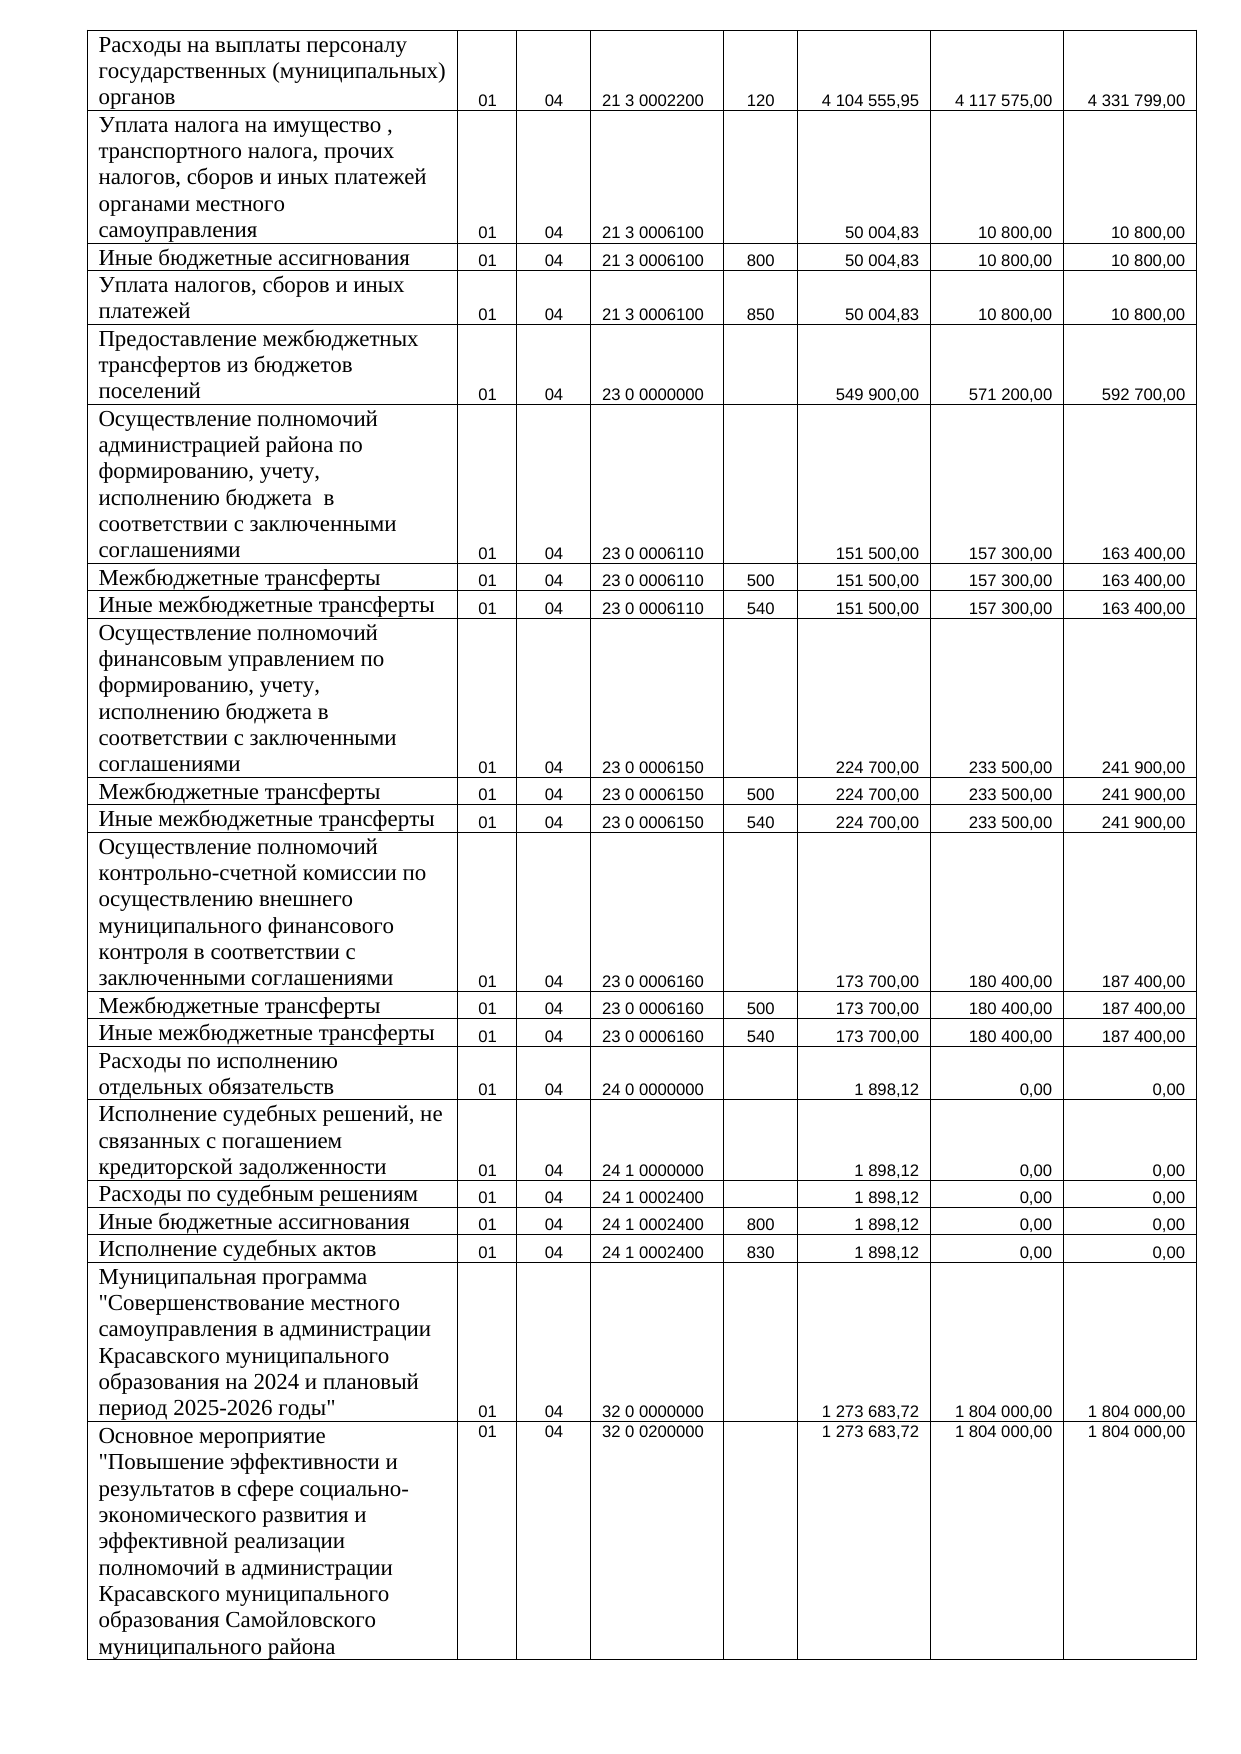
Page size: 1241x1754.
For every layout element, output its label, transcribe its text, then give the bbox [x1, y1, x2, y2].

table_cell 01 [458, 271, 516, 324]
table_cell Расходы по судебным решениям [88, 1181, 457, 1207]
table_cell 01 [458, 1422, 516, 1659]
table_cell 233 500,00 [931, 619, 1063, 777]
table_cell 04 [517, 111, 590, 242]
table_cell Осуществление полномочий контрольно-счетной комиссии по осуществлению внешнего муниципального финансового контроля в соответствии с заключенными соглашениями [88, 833, 457, 991]
table_cell 50 004,83 [798, 244, 930, 270]
table_cell 01 [458, 1263, 516, 1421]
table_cell 1 804 000,00 [931, 1263, 1063, 1421]
table_cell 4 331 799,00 [1064, 31, 1196, 110]
table_cell 1 898,12 [798, 1208, 930, 1234]
table_cell 0,00 [931, 1047, 1063, 1099]
table_cell Осуществление полномочий финансовым управлением по формированию, учету, исполнению бюджета в соответствии с заключенными соглашениями [88, 619, 457, 777]
table_cell 571 200,00 [931, 325, 1063, 404]
table_cell 04 [517, 405, 590, 563]
table_cell 23 0 0006150 [591, 805, 723, 832]
table_cell 50 004,83 [798, 111, 930, 242]
table_cell 24 1 0002400 [591, 1208, 723, 1234]
table_cell 04 [517, 31, 590, 110]
table_cell 151 500,00 [798, 591, 930, 618]
table_cell 24 1 0000000 [591, 1100, 723, 1179]
table_cell 540 [724, 805, 797, 832]
table_cell 1 898,12 [798, 1047, 930, 1099]
table_cell 187 400,00 [1064, 992, 1196, 1018]
table_cell 4 117 575,00 [931, 31, 1063, 110]
table_cell 01 [458, 805, 516, 832]
table_cell 04 [517, 1208, 590, 1234]
table_cell 01 [458, 31, 516, 110]
table_cell 0,00 [931, 1100, 1063, 1179]
table_cell 04 [517, 805, 590, 832]
table_cell 500 [724, 778, 797, 804]
table_cell 187 400,00 [1064, 833, 1196, 991]
table_cell 21 3 0006100 [591, 271, 723, 324]
table_cell 21 3 0006100 [591, 111, 723, 242]
table_cell 173 700,00 [798, 833, 930, 991]
table_cell 10 800,00 [1064, 111, 1196, 242]
table_cell 50 004,83 [798, 271, 930, 324]
table_cell 241 900,00 [1064, 619, 1196, 777]
table_cell Расходы на выплаты персоналу государственных (муниципальных) органов [88, 31, 457, 110]
table_cell 04 [517, 1100, 590, 1179]
table_cell 01 [458, 1235, 516, 1262]
table_cell 04 [517, 992, 590, 1018]
table_cell 01 [458, 1019, 516, 1046]
table_cell Межбюджетные трансферты [88, 992, 457, 1018]
table_cell 21 3 0006100 [591, 244, 723, 270]
table_cell 163 400,00 [1064, 591, 1196, 618]
table_cell Исполнение судебных актов [88, 1235, 457, 1262]
table_cell 04 [517, 1263, 590, 1421]
table_cell 01 [458, 778, 516, 804]
table_cell 23 0 0006110 [591, 591, 723, 618]
table_cell Расходы по исполнению отдельных обязательств [88, 1047, 457, 1099]
table_cell 01 [458, 992, 516, 1018]
table_cell 0,00 [931, 1181, 1063, 1207]
table_cell 01 [458, 1047, 516, 1099]
table_cell 24 0 0000000 [591, 1047, 723, 1099]
table_cell 233 500,00 [931, 805, 1063, 832]
table_cell 01 [458, 405, 516, 563]
table_cell 04 [517, 1019, 590, 1046]
table_cell 0,00 [931, 1208, 1063, 1234]
table_cell 187 400,00 [1064, 1019, 1196, 1046]
table_cell 01 [458, 244, 516, 270]
table_cell 241 900,00 [1064, 778, 1196, 804]
table_cell 1 273 683,72 [798, 1422, 930, 1659]
table_cell 23 0 0006160 [591, 992, 723, 1018]
table_cell 10 800,00 [931, 111, 1063, 242]
table_cell 01 [458, 833, 516, 991]
table_cell [724, 1422, 797, 1659]
table_cell 241 900,00 [1064, 805, 1196, 832]
table_cell 224 700,00 [798, 778, 930, 804]
table_cell 157 300,00 [931, 591, 1063, 618]
table_cell 1 804 000,00 [1064, 1422, 1196, 1659]
table_cell 180 400,00 [931, 833, 1063, 991]
table_cell [724, 405, 797, 563]
table_cell Осуществление полномочий администрацией района по формированию, учету, исполнению бюджета в соответствии с заключенными соглашениями [88, 405, 457, 563]
table_cell Иные межбюджетные трансферты [88, 591, 457, 618]
table_cell 500 [724, 992, 797, 1018]
table_cell 540 [724, 591, 797, 618]
table_cell [724, 325, 797, 404]
table_cell 24 1 0002400 [591, 1181, 723, 1207]
table_cell [724, 1181, 797, 1207]
table_cell [724, 833, 797, 991]
table_cell 540 [724, 1019, 797, 1046]
table_cell [724, 619, 797, 777]
table_cell 173 700,00 [798, 992, 930, 1018]
table_cell 800 [724, 244, 797, 270]
table_cell 04 [517, 591, 590, 618]
table_cell 10 800,00 [931, 271, 1063, 324]
table_cell Иные бюджетные ассигнования [88, 1208, 457, 1234]
table_cell Иные бюджетные ассигнования [88, 244, 457, 270]
table_cell 32 0 0000000 [591, 1263, 723, 1421]
table_cell 23 0 0006150 [591, 778, 723, 804]
table_cell 04 [517, 1181, 590, 1207]
table_cell Уплата налогов, сборов и иных платежей [88, 271, 457, 324]
table_cell 01 [458, 564, 516, 590]
table_cell 10 800,00 [1064, 271, 1196, 324]
table_cell 04 [517, 833, 590, 991]
table_cell 592 700,00 [1064, 325, 1196, 404]
table_cell 151 500,00 [798, 564, 930, 590]
table_cell 04 [517, 1235, 590, 1262]
table_cell Межбюджетные трансферты [88, 564, 457, 590]
table_cell 180 400,00 [931, 1019, 1063, 1046]
table_cell 23 0 0006160 [591, 833, 723, 991]
table_cell 04 [517, 271, 590, 324]
table_cell 0,00 [1064, 1181, 1196, 1207]
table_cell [88, 1422, 457, 1659]
table_cell 01 [458, 619, 516, 777]
table_cell Предоставление межбюджетных трансфертов из бюджетов поселений [88, 325, 457, 404]
table_cell 800 [724, 1208, 797, 1234]
table_cell 01 [458, 325, 516, 404]
table_cell 21 3 0002200 [591, 31, 723, 110]
table_cell Уплата налога на имущество , транспортного налога, прочих налогов, сборов и иных платежей органами местного самоуправления [88, 111, 457, 242]
table_cell 163 400,00 [1064, 405, 1196, 563]
table_cell 151 500,00 [798, 405, 930, 563]
table_cell 157 300,00 [931, 405, 1063, 563]
table_cell 0,00 [1064, 1047, 1196, 1099]
table_cell [724, 1047, 797, 1099]
table_cell 04 [517, 778, 590, 804]
table_cell 23 0 0006160 [591, 1019, 723, 1046]
table_cell 23 0 0006150 [591, 619, 723, 777]
table_cell [724, 1263, 797, 1421]
table_cell 0,00 [1064, 1100, 1196, 1179]
table_cell 500 [724, 564, 797, 590]
table_cell 01 [458, 1100, 516, 1179]
table_cell 04 [517, 1422, 590, 1659]
table_cell 32 0 0200000 [591, 1422, 723, 1659]
table_cell 233 500,00 [931, 778, 1063, 804]
table_cell 10 800,00 [931, 244, 1063, 270]
table_cell 04 [517, 325, 590, 404]
table_cell 1 804 000,00 [1064, 1263, 1196, 1421]
table_cell 0,00 [931, 1235, 1063, 1262]
table_cell 10 800,00 [1064, 244, 1196, 270]
table_cell 830 [724, 1235, 797, 1262]
table_cell 1 898,12 [798, 1100, 930, 1179]
table_cell 23 0 0006110 [591, 405, 723, 563]
table_cell Муниципальная программа "Совершенствование местного самоуправления в администрации Красавского муниципального образования на 2024 и плановый период 2025-2026 годы" [88, 1263, 457, 1421]
table_cell 4 104 555,95 [798, 31, 930, 110]
table_cell 04 [517, 619, 590, 777]
table_cell 23 0 0006110 [591, 564, 723, 590]
table_cell [724, 111, 797, 242]
table_cell 0,00 [1064, 1208, 1196, 1234]
table_cell 0,00 [1064, 1235, 1196, 1262]
table_cell Иные межбюджетные трансферты [88, 805, 457, 832]
table_cell 224 700,00 [798, 805, 930, 832]
table_cell 23 0 0000000 [591, 325, 723, 404]
table_cell 04 [517, 1047, 590, 1099]
table_cell 1 804 000,00 [931, 1422, 1063, 1659]
table_cell 120 [724, 31, 797, 110]
table_cell 01 [458, 591, 516, 618]
table_cell Исполнение судебных решений, не связанных с погашением кредиторской задолженности [88, 1100, 457, 1179]
table_cell Иные межбюджетные трансферты [88, 1019, 457, 1046]
table_cell Межбюджетные трансферты [88, 778, 457, 804]
table_cell 1 273 683,72 [798, 1263, 930, 1421]
table_cell 157 300,00 [931, 564, 1063, 590]
table_cell 1 898,12 [798, 1235, 930, 1262]
table_cell [724, 1100, 797, 1179]
table_cell 549 900,00 [798, 325, 930, 404]
table_cell 04 [517, 564, 590, 590]
table_cell 1 898,12 [798, 1181, 930, 1207]
table_cell 01 [458, 111, 516, 242]
table_cell 01 [458, 1208, 516, 1234]
table_cell 01 [458, 1181, 516, 1207]
table_cell 24 1 0002400 [591, 1235, 723, 1262]
table_cell 163 400,00 [1064, 564, 1196, 590]
table_cell 850 [724, 271, 797, 324]
table_cell 173 700,00 [798, 1019, 930, 1046]
table_cell 04 [517, 244, 590, 270]
table_cell 224 700,00 [798, 619, 930, 777]
table_cell 180 400,00 [931, 992, 1063, 1018]
